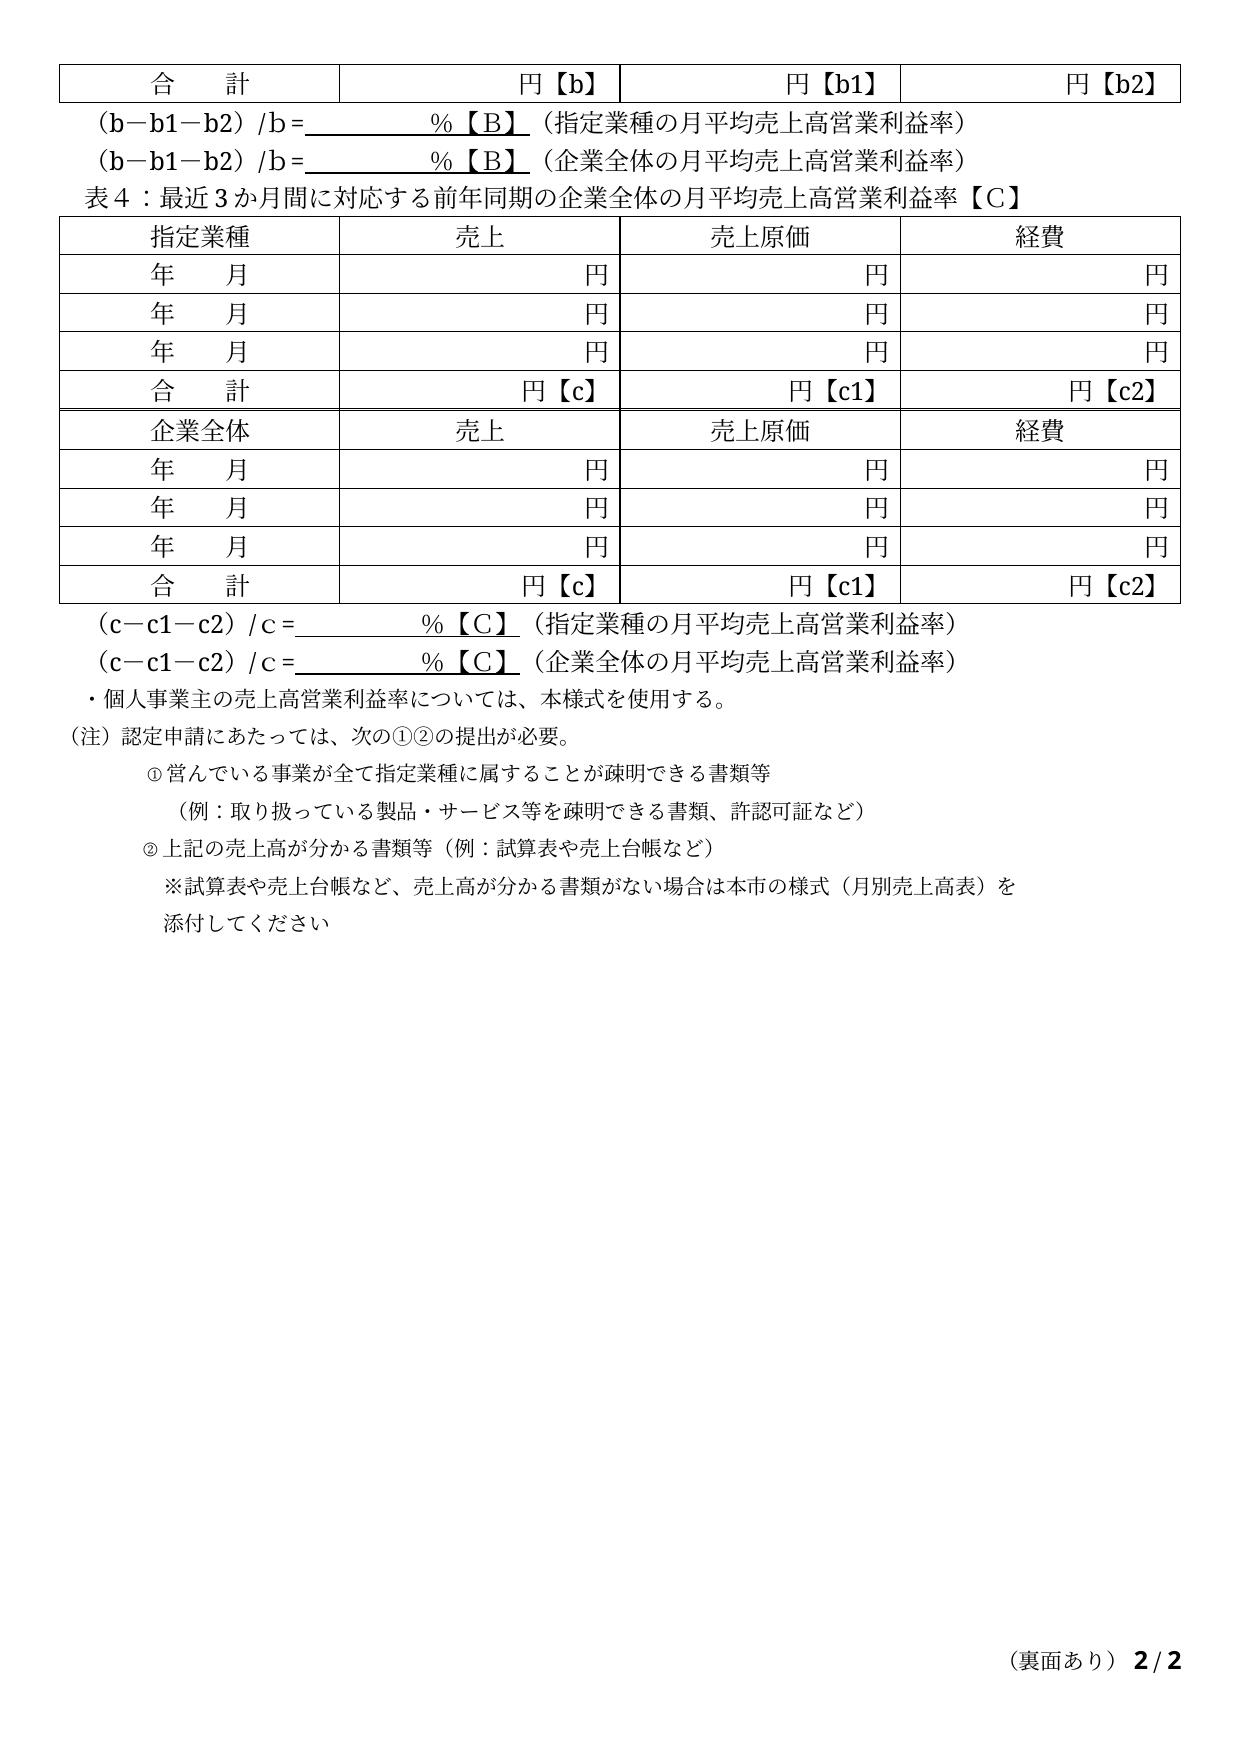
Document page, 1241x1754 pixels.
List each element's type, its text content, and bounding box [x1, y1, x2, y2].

table_cell 円【c1】 [621, 371, 900, 408]
table_cell 円 [340, 450, 619, 487]
table_cell 円 [901, 527, 1180, 564]
table_cell 年 月 [60, 489, 339, 526]
table_cell 円【b1】 [621, 65, 900, 102]
text ②上記の売上高が分かる書類等（例：試算表や売上台帳など） [59, 829, 1034, 867]
text （c－c1－c2）/ｃ= ％【Ｃ】（指定業種の月平均売上高営業利益率） [59, 604, 1181, 642]
table_cell 企業全体 [60, 411, 339, 449]
table_cell 合 計 [60, 566, 339, 603]
table_cell 年 月 [60, 450, 339, 487]
table_header 売上 [340, 217, 619, 254]
table_cell 円 [340, 527, 619, 564]
text （b－b1－b2）/ｂ= ％【Ｂ】（企業全体の月平均売上高営業利益率） [59, 141, 1181, 178]
text 表４：最近3か月間に対応する前年同期の企業全体の月平均売上高営業利益率【Ｃ】 [59, 178, 1181, 216]
table_cell 円 [621, 450, 900, 487]
table_cell 円 [901, 489, 1180, 526]
table_cell 円 [621, 489, 900, 526]
table_cell 円【c2】 [901, 566, 1180, 603]
table_cell 円 [340, 332, 619, 370]
table_cell 年 月 [60, 255, 339, 293]
table_header 経費 [901, 217, 1180, 254]
table_cell 年 月 [60, 527, 339, 564]
table_cell 円 [621, 332, 900, 370]
table_header 売上原価 [621, 217, 900, 254]
table_cell 円 [901, 255, 1180, 293]
table_cell 円 [340, 294, 619, 331]
table_cell 円 [621, 294, 900, 331]
table_cell 円【c1】 [621, 566, 900, 603]
table_cell 合 計 [60, 65, 339, 102]
table_cell 円【c2】 [901, 371, 1180, 408]
table_cell 年 月 [60, 332, 339, 370]
text （注）認定申請にあたっては、次の①②の提出が必要。 [59, 717, 1181, 754]
text （c－c1－c2）/ｃ= ％【Ｃ】（企業全体の月平均売上高営業利益率） [59, 642, 1181, 679]
table_cell 経費 [901, 411, 1180, 449]
text ※試算表や売上台帳など、売上高が分かる書類がない場合は本市の様式（月別売上高表）を [59, 867, 1034, 904]
table_cell 円 [621, 527, 900, 564]
table_header 指定業種 [60, 217, 339, 254]
table_cell 円【c】 [340, 566, 619, 603]
table_cell 円 [340, 255, 619, 293]
table_cell 円 [901, 294, 1180, 331]
text （b－b1－b2）/ｂ= ％【Ｂ】（指定業種の月平均売上高営業利益率） [59, 103, 1181, 141]
text （例：取り扱っている製品・サービス等を疎明できる書類、許認可証など） [147, 792, 1034, 829]
text 添付してください [59, 904, 1034, 942]
text ・個人事業主の売上高営業利益率については、本様式を使用する。 [59, 679, 1181, 717]
table_cell 売上原価 [621, 411, 900, 449]
table_cell 円【b2】 [901, 65, 1180, 102]
table_cell 円 [901, 332, 1180, 370]
table_cell 円【c】 [340, 371, 619, 408]
table_cell 年 月 [60, 294, 339, 331]
table_cell 円 [621, 255, 900, 293]
text ①営んでいる事業が全て指定業種に属することが疎明できる書類等 [147, 754, 1034, 792]
table_cell 合 計 [60, 371, 339, 408]
table_cell 円【b】 [340, 65, 619, 102]
table_cell 売上 [340, 411, 619, 449]
table_cell 円 [901, 450, 1180, 487]
table_cell 円 [340, 489, 619, 526]
